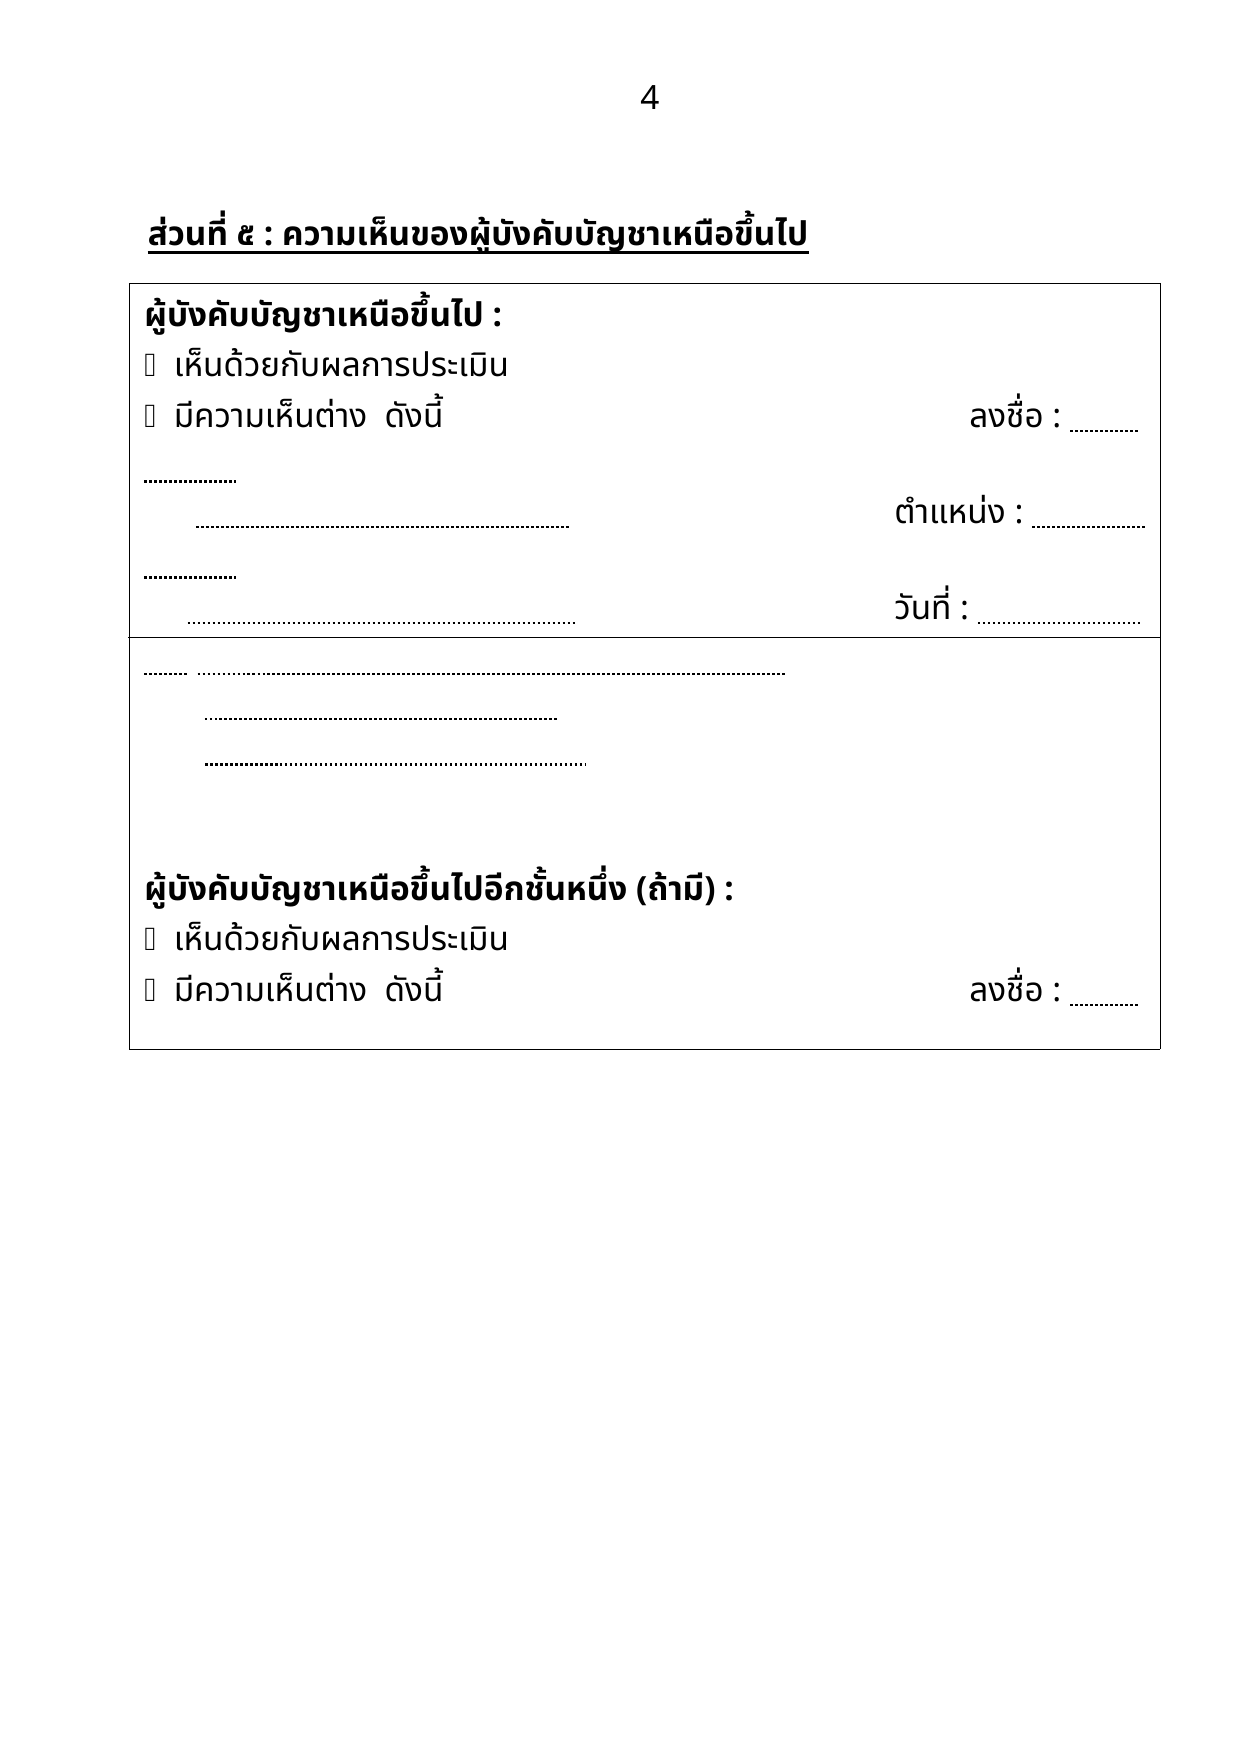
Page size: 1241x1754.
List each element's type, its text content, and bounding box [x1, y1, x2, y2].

text ส่วนที่ ๕ : ความเห็นของผู้บังคับบัญชาเหนือขึ้นไป [148, 210, 1152, 261]
